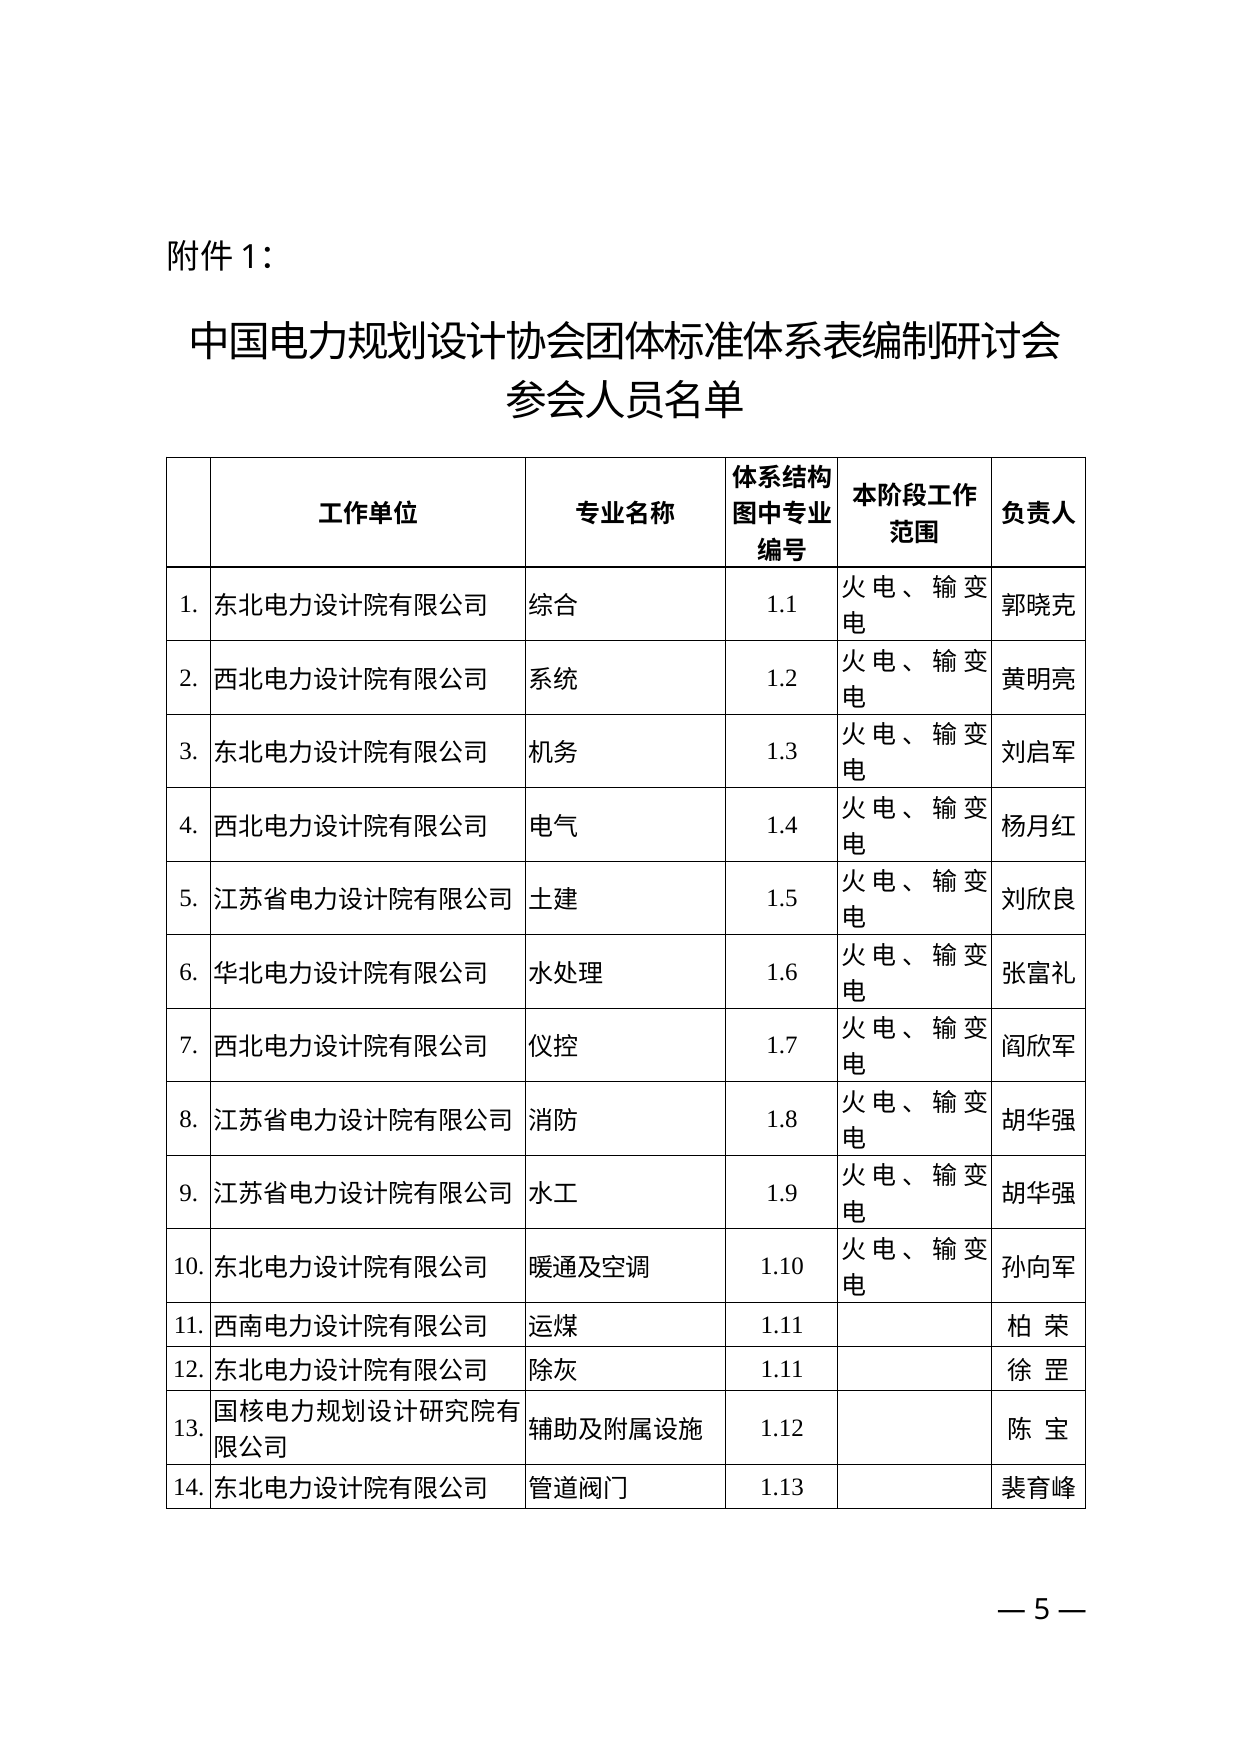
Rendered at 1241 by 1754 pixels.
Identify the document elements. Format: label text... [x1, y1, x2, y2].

table_cell 胡华强 [992, 1156, 1085, 1228]
table_cell 5. [167, 862, 210, 934]
table_cell 1.13 [726, 1465, 837, 1508]
table_cell 西北电力设计院有限公司 [211, 788, 525, 861]
table_header 工作单位 [211, 458, 525, 566]
table_cell 1.6 [726, 935, 837, 1008]
table_cell 机务 [526, 715, 725, 787]
table_cell [838, 1347, 991, 1390]
table_cell 郭晓克 [992, 568, 1085, 640]
table_cell 1.12 [726, 1391, 837, 1464]
table_cell 3. [167, 715, 210, 787]
text 附件1： [167, 222, 1085, 280]
table_cell 水处理 [526, 935, 725, 1008]
table_cell 1.8 [726, 1082, 837, 1155]
table_cell 火电、输变电 [838, 1009, 991, 1081]
table_cell 土建 [526, 862, 725, 934]
table_cell 辅助及附属设施 [526, 1391, 725, 1464]
table_header [167, 458, 210, 566]
table_cell 管道阀门 [526, 1465, 725, 1508]
table_cell 江苏省电力设计院有限公司 [211, 1156, 525, 1228]
table_header 本阶段工作 范围 [838, 458, 991, 566]
table_header 专业名称 [526, 458, 725, 566]
text 参会人员名单 [167, 368, 1085, 427]
table_cell 1.3 [726, 715, 837, 787]
table_cell 江苏省电力设计院有限公司 [211, 1082, 525, 1155]
table_cell 综合 [526, 568, 725, 640]
table_cell 火电、输变电 [838, 935, 991, 1008]
table_cell 14. [167, 1465, 210, 1508]
table_cell 裴育峰 [992, 1465, 1085, 1508]
table_cell 1.1 [726, 568, 837, 640]
table_cell 火电、输变电 [838, 568, 991, 640]
table_cell 陈 宝 [992, 1391, 1085, 1464]
table_cell 11. [167, 1303, 210, 1346]
table_cell 7. [167, 1009, 210, 1081]
table_cell 1.5 [726, 862, 837, 934]
table_cell 13. [167, 1391, 210, 1464]
table_cell 9. [167, 1156, 210, 1228]
table_cell 运煤 [526, 1303, 725, 1346]
table_cell 仪控 [526, 1009, 725, 1081]
text 中国电力规划设计协会团体标准体系表编制研讨会 [167, 310, 1085, 368]
table_cell 水工 [526, 1156, 725, 1228]
table_cell 1. [167, 568, 210, 640]
table_cell [838, 1465, 991, 1508]
table_cell 系统 [526, 641, 725, 713]
table_cell 火电、输变电 [838, 788, 991, 861]
table_cell 刘欣良 [992, 862, 1085, 934]
table_cell 1.11 [726, 1347, 837, 1390]
table_cell 1.11 [726, 1303, 837, 1346]
table_cell 火电、输变电 [838, 641, 991, 713]
table_cell 1.4 [726, 788, 837, 861]
table_cell 黄明亮 [992, 641, 1085, 713]
table_cell 2. [167, 641, 210, 713]
table_cell 阎欣军 [992, 1009, 1085, 1081]
table_cell 东北电力设计院有限公司 [211, 715, 525, 787]
table_cell 暖通及空调 [526, 1229, 725, 1302]
table_cell 火电、输变电 [838, 1082, 991, 1155]
table_cell 除灰 [526, 1347, 725, 1390]
table_cell 1.9 [726, 1156, 837, 1228]
table_cell 1.2 [726, 641, 837, 713]
table_header 体系结构图中专业编号 [726, 458, 837, 566]
table_cell [838, 1391, 991, 1464]
table_cell 西北电力设计院有限公司 [211, 1009, 525, 1081]
table_cell 12. [167, 1347, 210, 1390]
table_cell 东北电力设计院有限公司 [211, 568, 525, 640]
table_cell 10. [167, 1229, 210, 1302]
table_cell 国核电力规划设计研究院有限公司 [211, 1391, 525, 1464]
table_cell 8. [167, 1082, 210, 1155]
table_cell 1.7 [726, 1009, 837, 1081]
table_cell 消防 [526, 1082, 725, 1155]
table_cell 东北电力设计院有限公司 [211, 1347, 525, 1390]
table_cell 火电、输变电 [838, 1156, 991, 1228]
table_cell 4. [167, 788, 210, 861]
table_cell 火电、输变电 [838, 1229, 991, 1302]
table_cell 杨月红 [992, 788, 1085, 861]
table_cell 江苏省电力设计院有限公司 [211, 862, 525, 934]
table_cell 徐 罡 [992, 1347, 1085, 1390]
table_cell 6. [167, 935, 210, 1008]
table_cell 东北电力设计院有限公司 [211, 1465, 525, 1508]
table_cell 西南电力设计院有限公司 [211, 1303, 525, 1346]
table_cell 柏 荣 [992, 1303, 1085, 1346]
table_cell 电气 [526, 788, 725, 861]
table_cell 张富礼 [992, 935, 1085, 1008]
table_cell 刘启军 [992, 715, 1085, 787]
table_cell 胡华强 [992, 1082, 1085, 1155]
table_cell 1.10 [726, 1229, 837, 1302]
table_cell 西北电力设计院有限公司 [211, 641, 525, 713]
table_cell 火电、输变电 [838, 862, 991, 934]
table_cell 孙向军 [992, 1229, 1085, 1302]
table_header 负责人 [992, 458, 1085, 566]
table_cell 火电、输变电 [838, 715, 991, 787]
table_cell 东北电力设计院有限公司 [211, 1229, 525, 1302]
table_cell [838, 1303, 991, 1346]
table_cell 华北电力设计院有限公司 [211, 935, 525, 1008]
